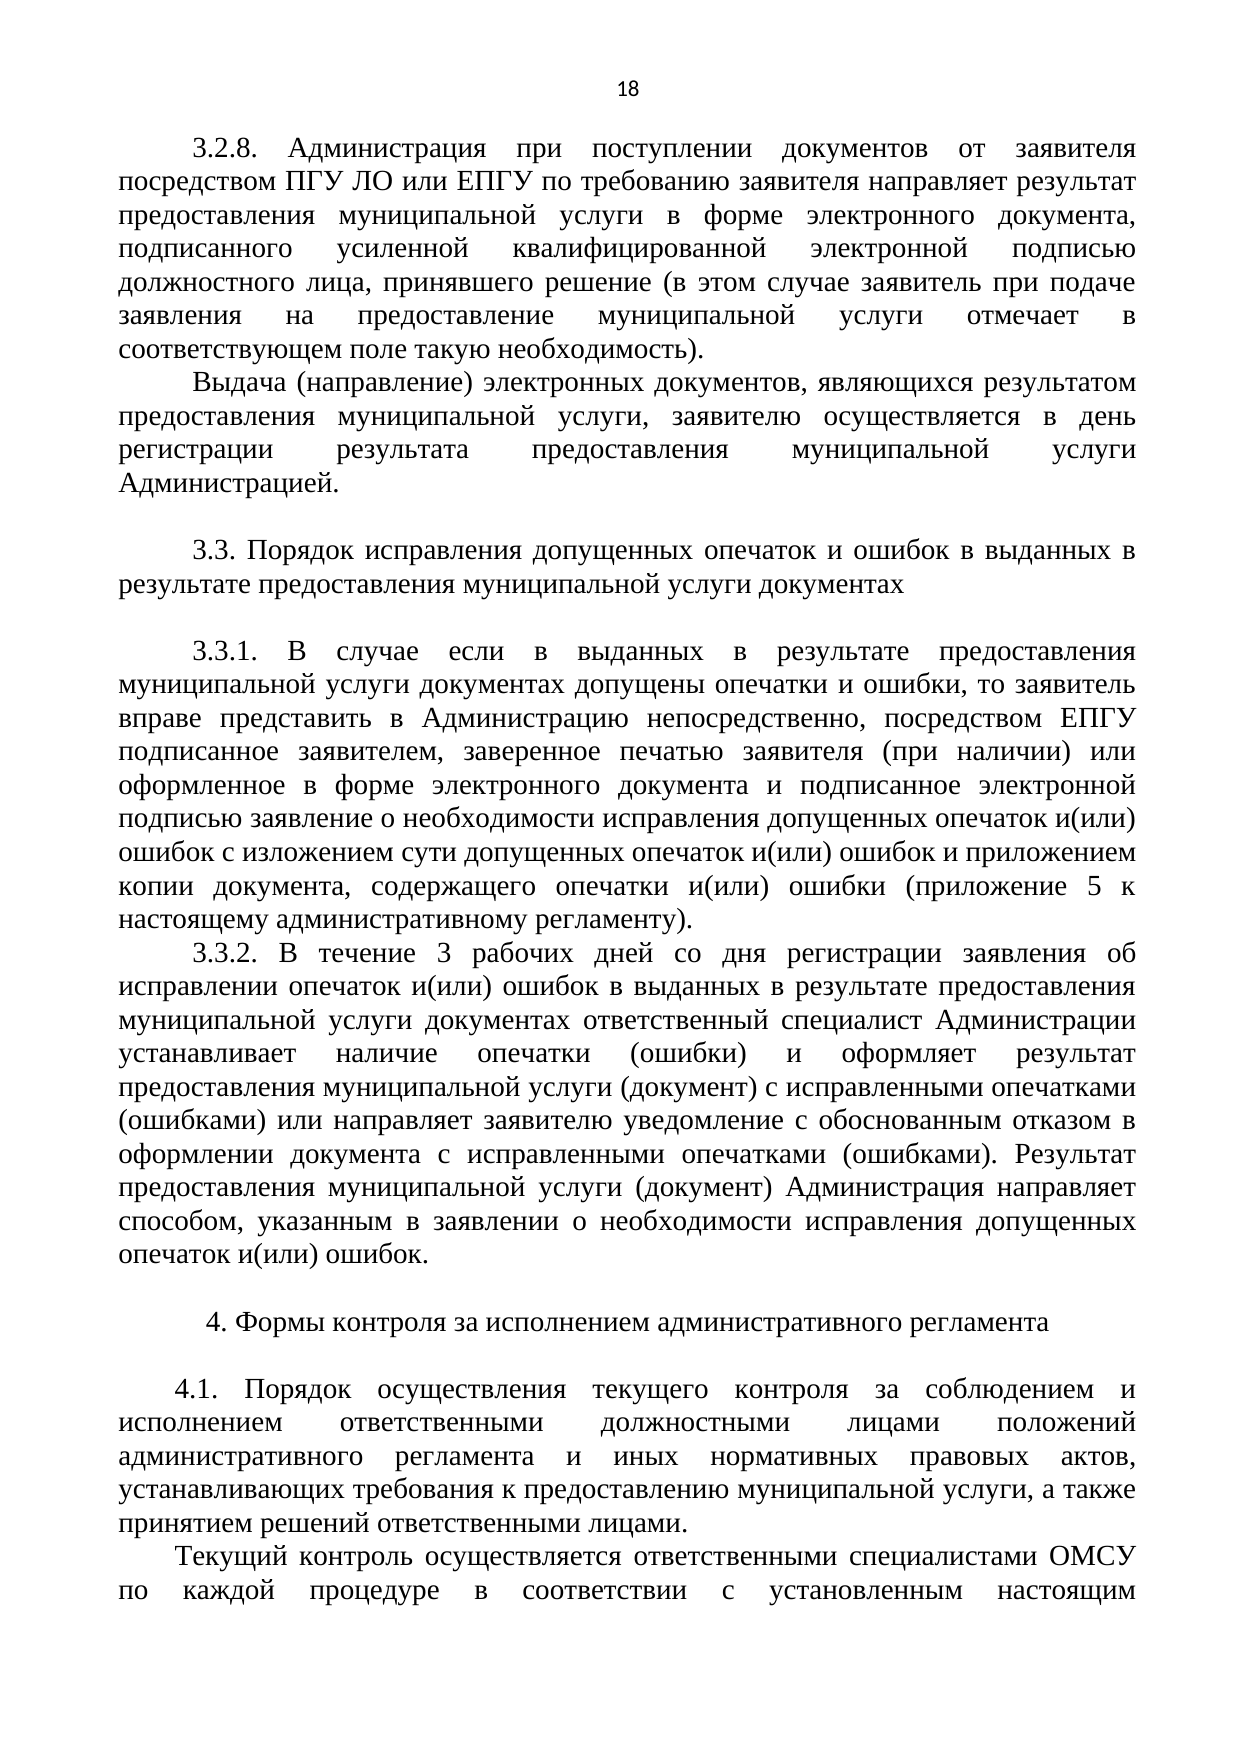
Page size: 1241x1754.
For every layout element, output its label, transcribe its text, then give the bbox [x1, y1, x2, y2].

text 3.3. Порядок исправления допущенных опечаток и ошибок в выданных в результате предоставления муниципальной услуги документах [118, 532, 1137, 599]
text 4.1. Порядок осуществления текущего контроля за соблюдением и исполнением ответственными должностными лицами положений административного регламента и иных нормативных правовых актов, устанавливающих требования к предоставлению муниципальной услуги, а также принятием решений ответственными лицами. [118, 1371, 1137, 1538]
text Выдача (направление) электронных документов, являющихся результатом предоставления муниципальной услуги, заявителю осуществляется в день регистрации результата предоставления муниципальной услуги Администрацией. [118, 364, 1137, 499]
text 4. Формы контроля за исполнением административного регламента [118, 1304, 1137, 1337]
text 3.2.8. Администрация при поступлении документов от заявителя посредством ПГУ ЛО или ЕПГУ по требованию заявителя направляет результат предоставления муниципальной услуги в форме электронного документа, подписанного усиленной квалифицированной электронной подписью должностного лица, принявшего решение (в этом случае заявитель при подаче заявления на предоставление муниципальной услуги отмечает в соответствующем поле такую необходимость). [118, 130, 1137, 364]
text 3.3.1. В случае если в выданных в результате предоставления муниципальной услуги документах допущены опечатки и ошибки, то заявитель вправе представить в Администрацию непосредственно, посредством ЕПГУ подписанное заявителем, заверенное печатью заявителя (при наличии) или оформленное в форме электронного документа и подписанное электронной подписью заявление о необходимости исправления допущенных опечаток и(или) ошибок с изложением сути допущенных опечаток и(или) ошибок и приложением копии документа, содержащего опечатки и(или) ошибки (приложение 5 к настоящему административному регламенту). [118, 633, 1137, 935]
text 3.3.2. В течение 3 рабочих дней со дня регистрации заявления об исправлении опечаток и(или) ошибок в выданных в результате предоставления муниципальной услуги документах ответственный специалист Администрации устанавливает наличие опечатки (ошибки) и оформляет результат предоставления муниципальной услуги (документ) с исправленными опечатками (ошибками) или направляет заявителю уведомление с обоснованным отказом в оформлении документа с исправленными опечатками (ошибками). Результат предоставления муниципальной услуги (документ) Администрация направляет способом, указанным в заявлении о необходимости исправления допущенных опечаток и(или) ошибок. [118, 935, 1137, 1270]
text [118, 1538, 1137, 1606]
